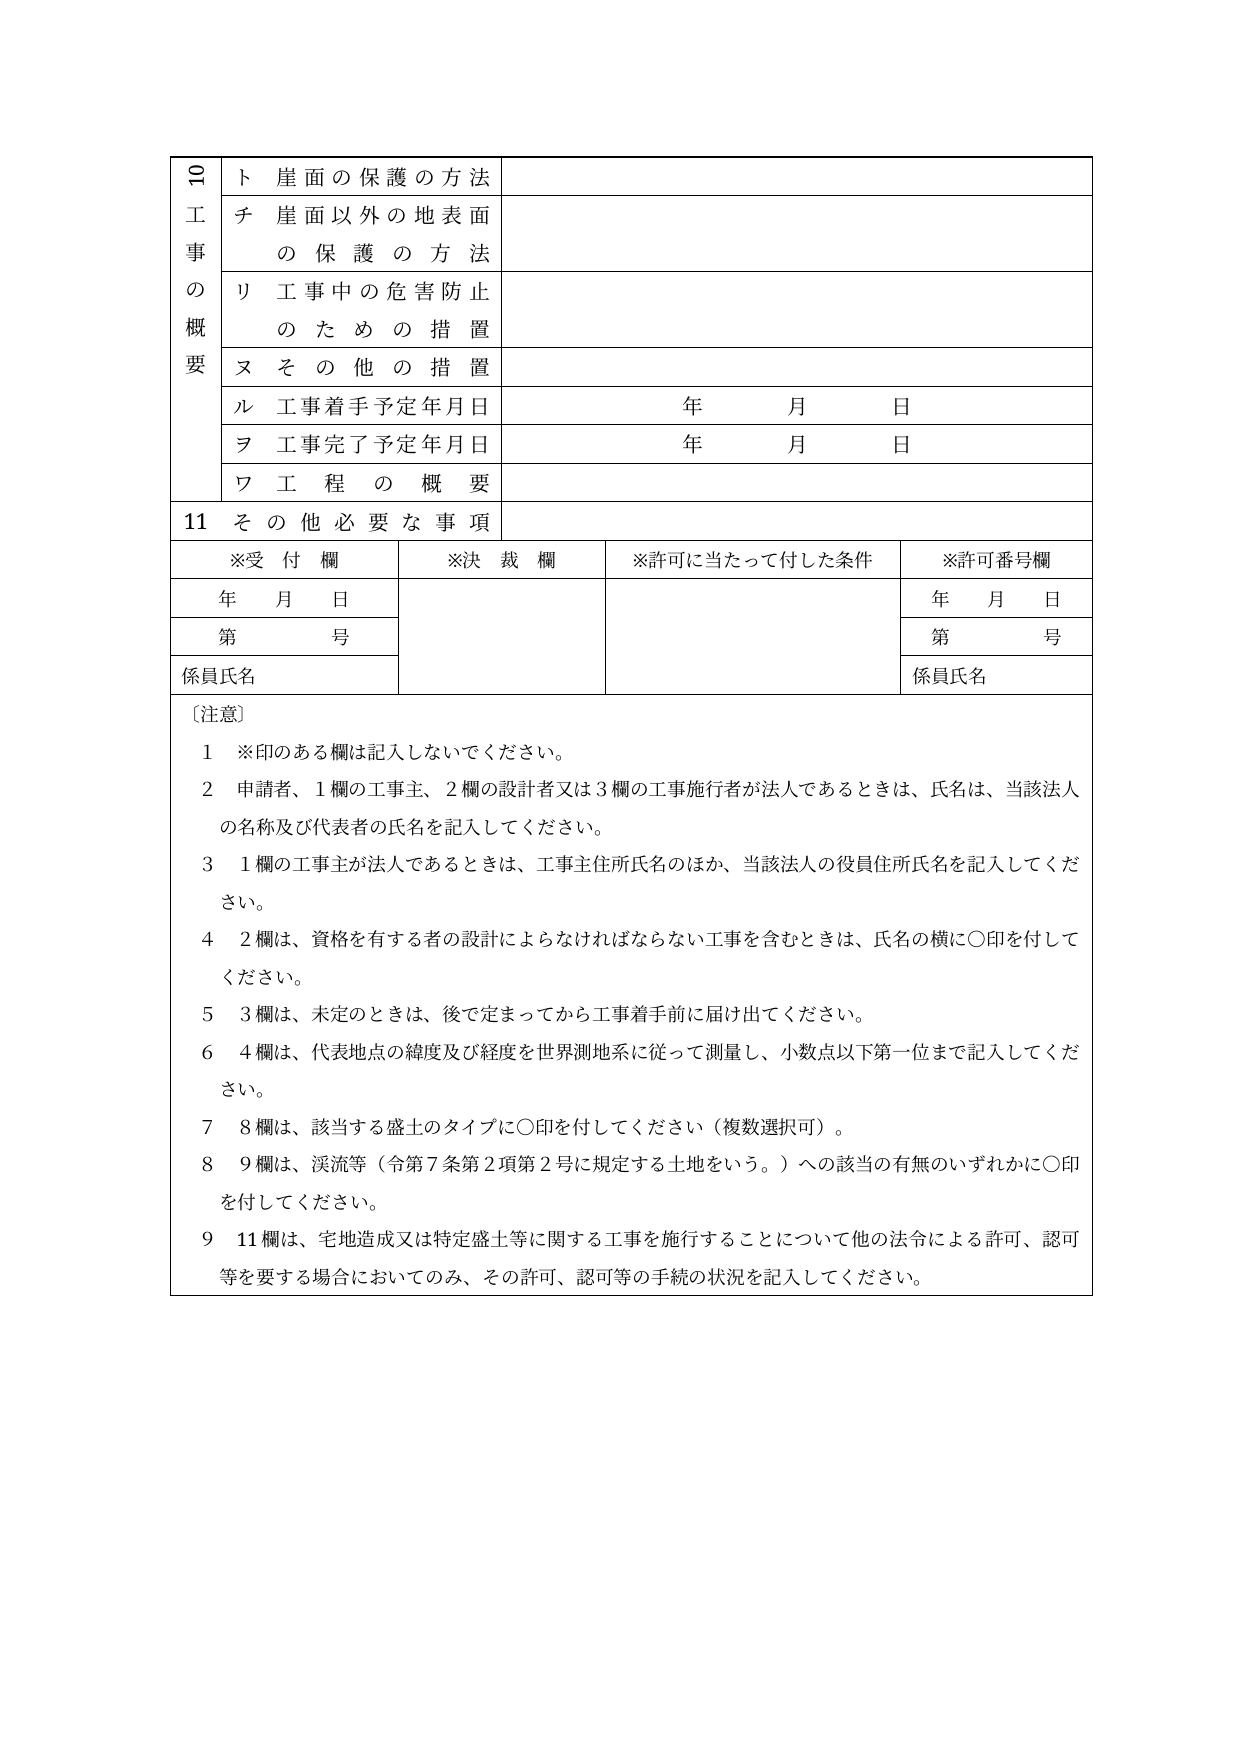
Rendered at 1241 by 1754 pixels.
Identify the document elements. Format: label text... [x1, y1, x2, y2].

table_cell 工事中の危害防止 のための措置 [265, 272, 501, 347]
table_cell [606, 579, 900, 694]
table_cell ヲ [222, 425, 265, 463]
table_cell 第 号 [901, 618, 1092, 655]
table_cell 年 月 日 [502, 387, 1092, 424]
table_cell 工事着手予定年月日 [265, 387, 501, 424]
table_cell ヌ [222, 348, 265, 386]
table_cell 工程の概要 [265, 464, 501, 501]
table_cell [399, 579, 605, 694]
table_cell リ [222, 272, 265, 347]
table_cell [502, 502, 1092, 540]
table_cell 崖面の保護の方法 [265, 158, 501, 195]
table_cell ※決 裁 欄 [399, 541, 605, 578]
table_cell 11 [171, 502, 221, 540]
table_cell 年 月 日 [171, 579, 398, 617]
table_cell 係員氏名 [171, 656, 398, 694]
table_cell ※許可に当たって付した条件 [606, 541, 900, 578]
table_cell その他の措置 [265, 348, 501, 386]
table_cell 崖面以外の地表面 の保護の方法 [265, 196, 501, 271]
table_cell [502, 272, 1092, 347]
table_cell 〔注意〕 １ ※印のある欄は記入しないでください。 ２ 申請者、１欄の工事主、２欄の設計者又は３欄の工事施行者が法人であるときは、氏名は、当該法人の名称及び代表者の氏名を記入してください。 ３ １欄の工事主が法人であるときは、工事主住所氏名のほか、当該法人の役員住所氏名を記入してください。 ４ ２欄は、資格を有する者の設計によらなければならない工事を含むときは、氏名の横に○印を付してください。 ５ ３欄は、未定のときは、後で定まってから工事着手前に届け出てください。 ６ ４欄は、代表地点の緯度及び経度を世界測地系に従って測量し、小数点以下第一位まで記入してください。 ７ ８欄は、該当する盛土のタイプに○印を付してください（複数選択可）。 ８ ９欄は、渓流等（令第７条第２項第２号に規定する土地をいう。）への該当の有無のいずれかに○印を付してください。 ９ 11欄は、宅地造成又は特定盛土等に関する工事を施行することについて他の法令による許可、認可等を要する場合においてのみ、その許可、認可等の手続の状況を記入してください。 [171, 695, 1092, 1295]
table_cell 年 月 日 [502, 425, 1092, 463]
table_cell ※受 付 欄 [171, 541, 398, 578]
table_cell チ [222, 196, 265, 271]
table_cell 年 月 日 [901, 579, 1092, 617]
table_cell [502, 464, 1092, 501]
table_cell 係員氏名 [901, 656, 1092, 694]
table_cell [502, 348, 1092, 386]
table_cell ル [222, 387, 265, 424]
table_cell 工事完了予定年月日 [265, 425, 501, 463]
table_cell ※許可番号欄 [901, 541, 1092, 578]
table_cell ト [222, 158, 265, 195]
table_cell 第 号 [171, 618, 398, 655]
table_cell [502, 196, 1092, 271]
table_cell [502, 158, 1092, 195]
table_cell ワ [222, 464, 265, 501]
table_cell その他必要な事項 [221, 502, 501, 540]
